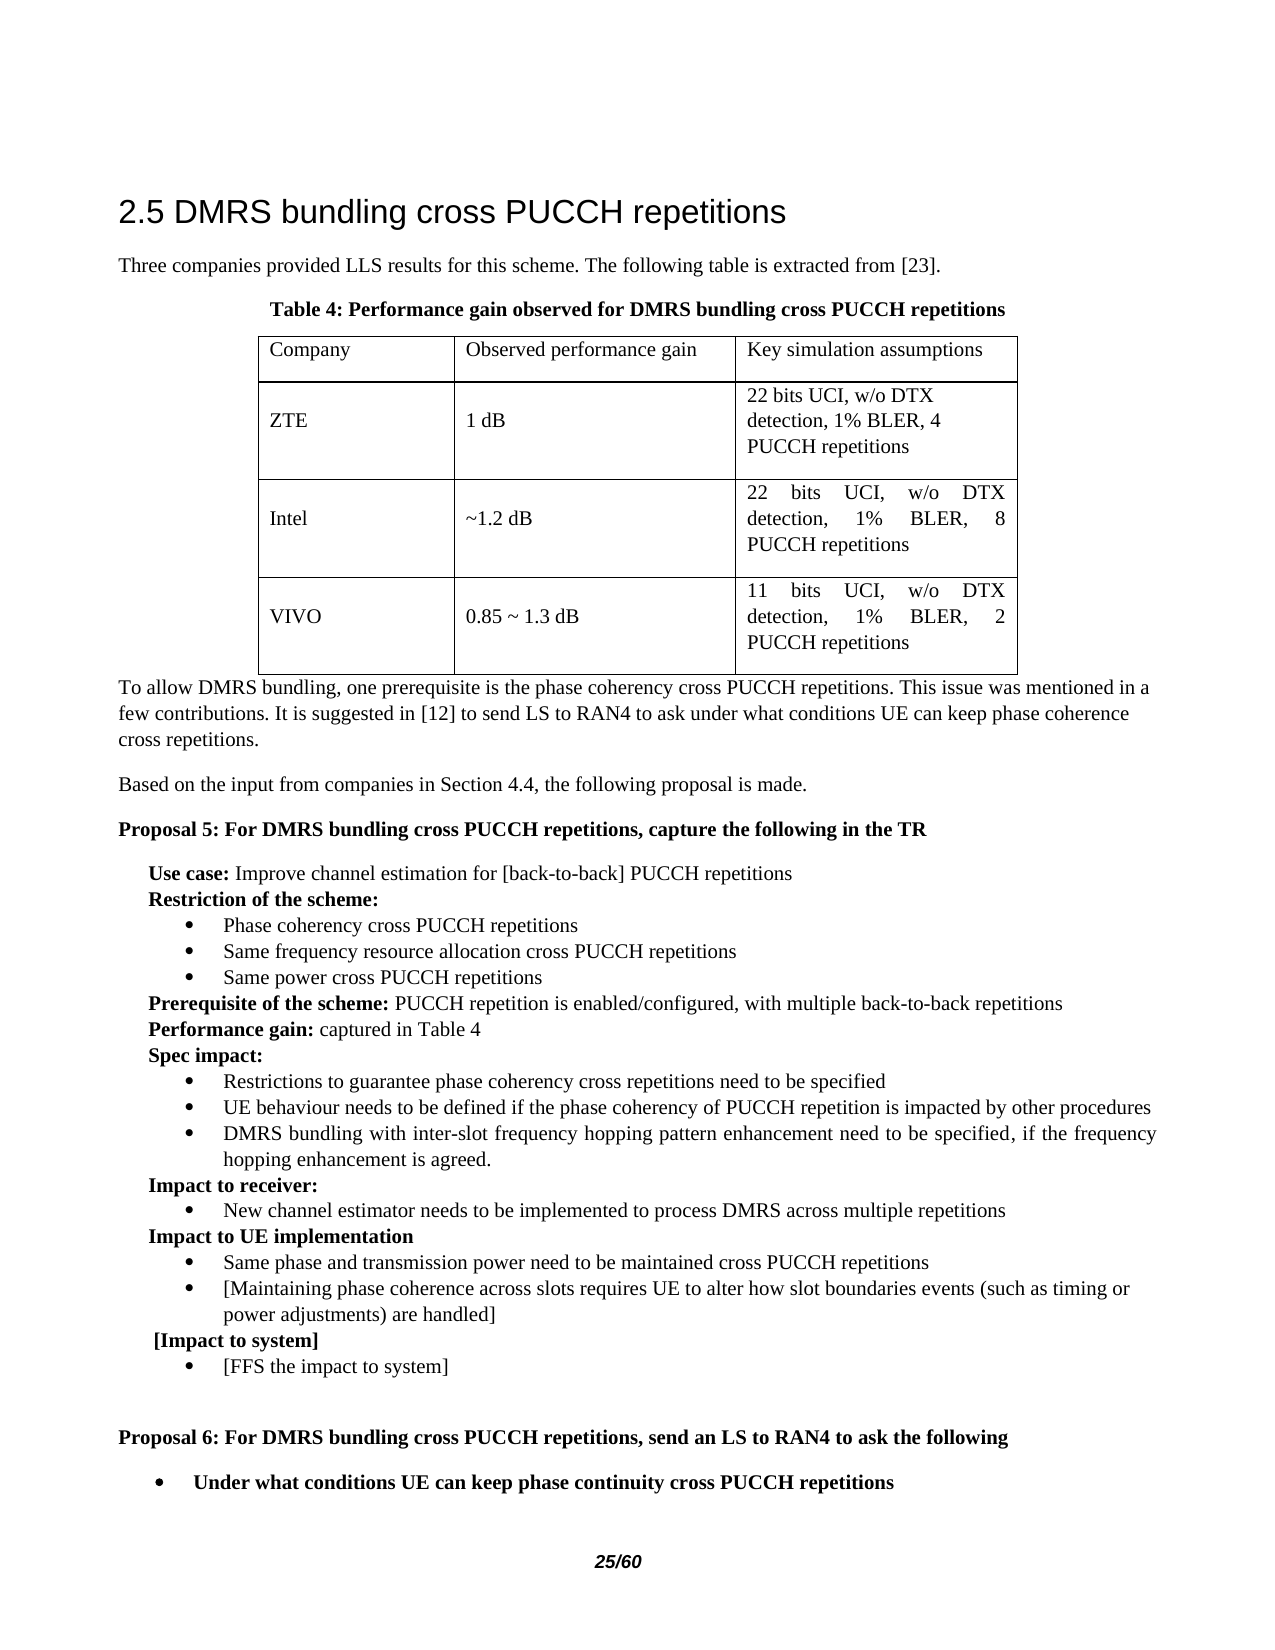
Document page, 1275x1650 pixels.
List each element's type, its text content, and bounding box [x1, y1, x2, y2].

text Proposal 6: For DMRS bundling cross PUCCH repetitions, send an LS to RAN4 to ask the following [118, 1425, 1157, 1449]
text Three companies provided LLS results for this scheme. The following table is extracted from [23]. [118, 253, 1157, 277]
text [Impact to system] [148, 1328, 1157, 1352]
text Proposal 5: For DMRS bundling cross PUCCH repetitions, capture the following in the TR [118, 817, 1157, 841]
table_cell 22 bits UCI, w/o DTX detection, 1% BLER, 4 PUCCH repetitions [736, 383, 1017, 479]
table_cell 0.85 ~ 1.3 dB [455, 578, 735, 674]
table_header Key simulation assumptions [736, 337, 1017, 381]
text Based on the input from companies in Section 4.4, the following proposal is made. [118, 772, 1157, 796]
table_cell ZTE [259, 383, 454, 479]
table_cell 22 bits UCI, w/o DTX detection, 1% BLER, 8 PUCCH repetitions [736, 480, 1017, 577]
text Prerequisite of the scheme: PUCCH repetition is enabled/configured, with multiple back-to-back repetitions [148, 991, 1157, 1015]
text Performance gain: captured in Table 4 [148, 1017, 1157, 1041]
table_header Company [259, 337, 454, 381]
list New channel estimator needs to be implemented to process DMRS across multiple repetitions [186, 1198, 1157, 1222]
list [FFS the impact to system] [186, 1354, 1157, 1378]
text Table 4: Performance gain observed for DMRS bundling cross PUCCH repetitions [118, 297, 1157, 321]
list Same power cross PUCCH repetitions [186, 965, 1157, 989]
table_cell 1 dB [455, 383, 735, 479]
text Restriction of the scheme: [148, 887, 1157, 911]
text To allow DMRS bundling, one prerequisite is the phase coherency cross PUCCH repetitions. This issue was mentioned in a few contributions. It is suggested in [12] to send LS to RAN4 to ask under what conditions UE can keep phase coherence cross repetitions. [118, 675, 1157, 751]
text Spec impact: [148, 1043, 1157, 1067]
subtitle 2.5 DMRS bundling cross PUCCH repetitions [118, 192, 1157, 231]
text Impact to receiver: [148, 1172, 1157, 1197]
list Same phase and transmission power need to be maintained cross PUCCH repetitions [186, 1250, 1157, 1274]
table_cell VIVO [259, 578, 454, 674]
list [Maintaining phase coherence across slots requires UE to alter how slot boundaries events (such as timing or power adjustments) are handled] [186, 1276, 1157, 1326]
list Under what conditions UE can keep phase continuity cross PUCCH repetitions [156, 1469, 1157, 1495]
table_cell ~1.2 dB [455, 480, 735, 577]
text Impact to UE implementation [148, 1224, 1157, 1248]
list Same frequency resource allocation cross PUCCH repetitions [186, 939, 1157, 963]
table_cell 11 bits UCI, w/o DTX detection, 1% BLER, 2 PUCCH repetitions [736, 578, 1017, 674]
list Phase coherency cross PUCCH repetitions [186, 913, 1157, 937]
table_header Observed performance gain [455, 337, 735, 381]
list UE behaviour needs to be defined if the phase coherency of PUCCH repetition is impacted by other procedures [186, 1095, 1157, 1119]
table_cell Intel [259, 480, 454, 577]
text Use case: Improve channel estimation for [back-to-back] PUCCH repetitions [148, 861, 1157, 885]
list Restrictions to guarantee phase coherency cross repetitions need to be specified [186, 1069, 1157, 1093]
list DMRS bundling with inter-slot frequency hopping pattern enhancement need to be specified, if the frequency hopping enhancement is agreed. [186, 1121, 1157, 1171]
